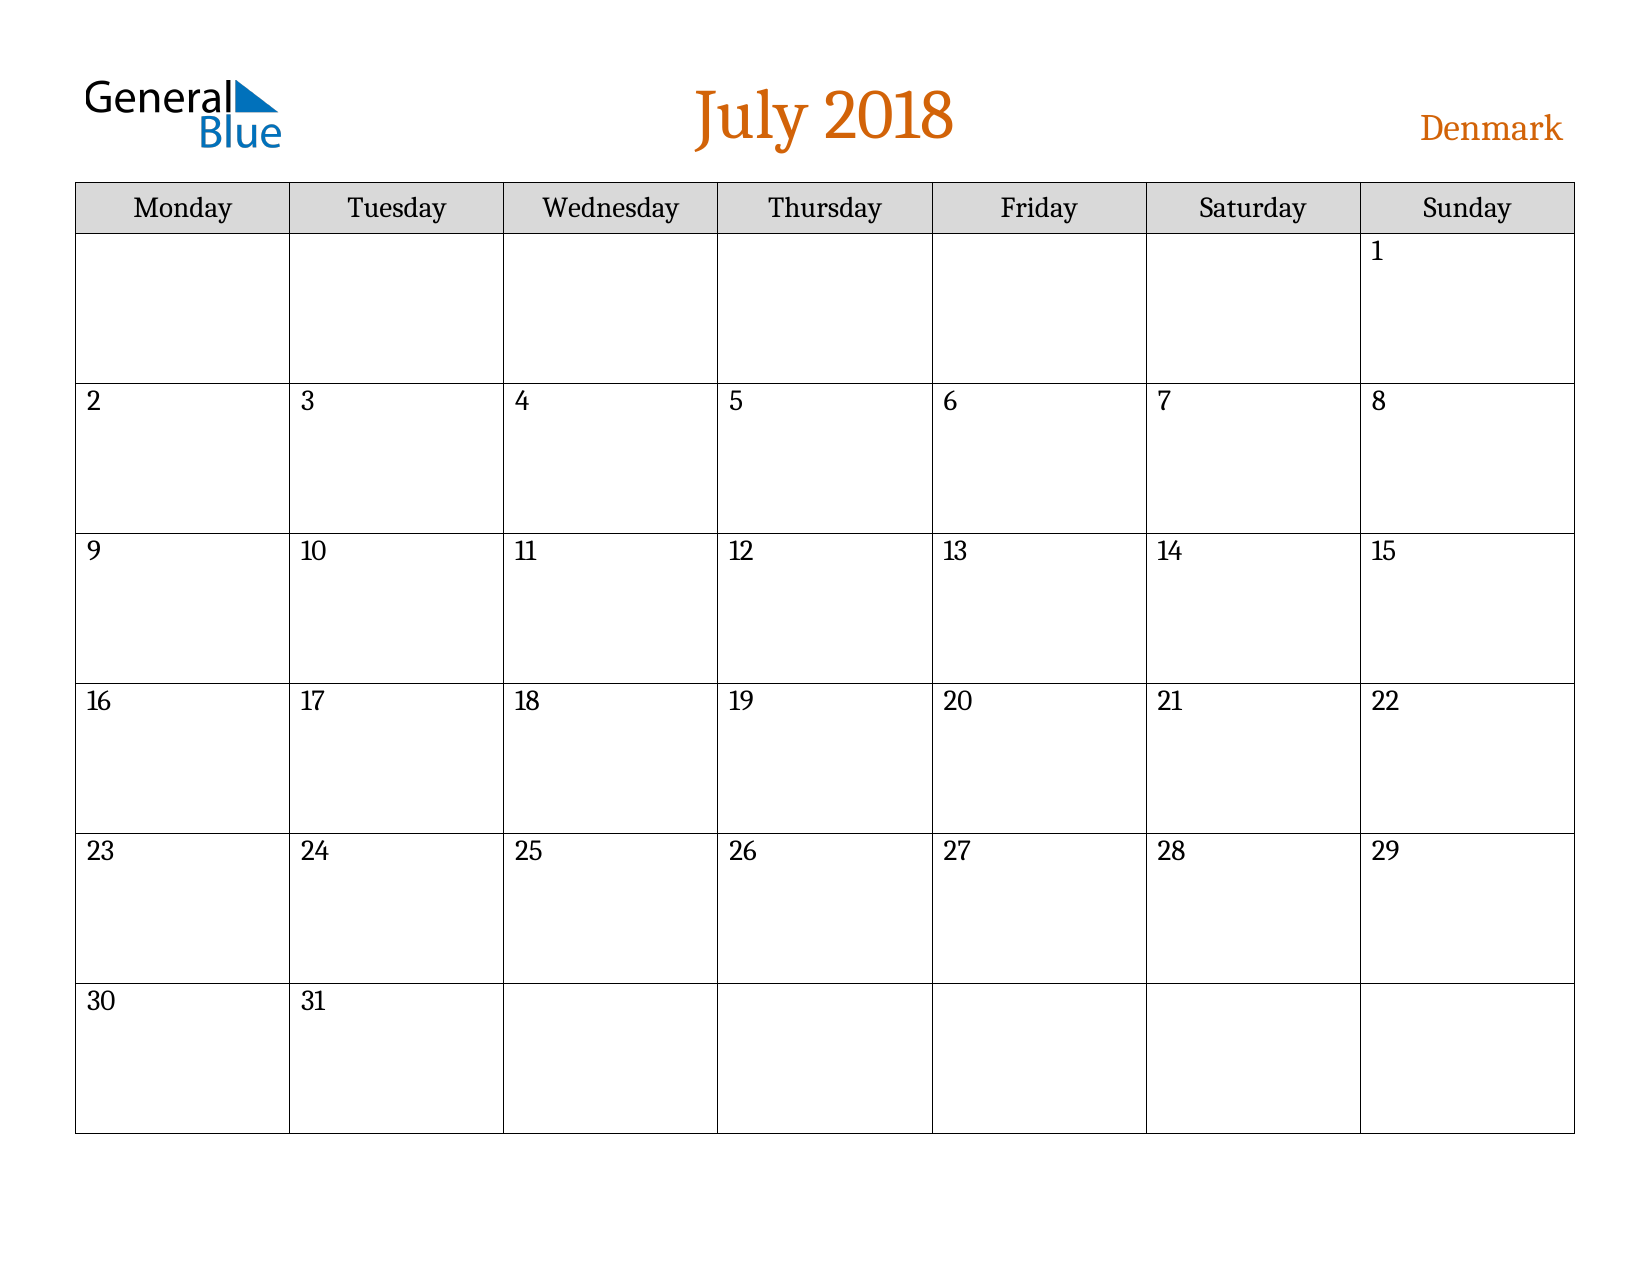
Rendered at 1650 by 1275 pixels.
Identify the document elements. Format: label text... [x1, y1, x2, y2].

table_cell 4 [504, 384, 717, 420]
table_cell [504, 870, 717, 983]
table_cell 9 [76, 534, 289, 570]
table_cell 17 [290, 684, 503, 720]
table_cell [1147, 984, 1360, 1020]
table_cell 22 [1361, 684, 1574, 720]
table_cell 1 [1361, 234, 1574, 270]
table_cell [718, 984, 932, 1020]
table_cell [933, 234, 1146, 270]
table_cell 16 [76, 684, 289, 720]
table_cell 3 [290, 384, 503, 420]
table_cell [718, 720, 932, 833]
table_cell [290, 720, 503, 833]
table_cell 23 [76, 834, 289, 870]
table_cell [1361, 570, 1574, 683]
table_cell [933, 984, 1146, 1020]
table_cell 12 [718, 534, 932, 570]
table_cell 11 [504, 534, 717, 570]
table_cell 28 [1147, 834, 1360, 870]
table_cell [504, 570, 717, 683]
table_cell 21 [1147, 684, 1360, 720]
table_cell [504, 234, 717, 270]
table_cell [1361, 420, 1574, 533]
table_cell [718, 234, 932, 270]
table_cell Tuesday [290, 183, 503, 233]
table_cell [718, 1020, 932, 1133]
table_cell [504, 1020, 717, 1133]
table_header July 2018 [504, 75, 1146, 182]
table_cell [76, 870, 289, 983]
table_cell [1361, 270, 1574, 383]
table_cell [1361, 1020, 1574, 1133]
table_cell 15 [1361, 534, 1574, 570]
table_cell [718, 270, 932, 383]
table_cell [1361, 720, 1574, 833]
table_cell [1361, 870, 1574, 983]
table_cell [290, 270, 503, 383]
table_cell 25 [504, 834, 717, 870]
table_cell [933, 570, 1146, 683]
table_header [76, 75, 503, 182]
table_cell [933, 1020, 1146, 1133]
table_cell [1147, 270, 1360, 383]
table_cell [504, 720, 717, 833]
table_cell 14 [1147, 534, 1360, 570]
table_cell 6 [933, 384, 1146, 420]
table_cell [504, 984, 717, 1020]
table_cell [718, 570, 932, 683]
table_cell [1147, 420, 1360, 533]
table_cell 8 [1361, 384, 1574, 420]
table_cell 31 [290, 984, 503, 1020]
table_cell Sunday [1361, 183, 1574, 233]
table_cell 20 [933, 684, 1146, 720]
table_cell [290, 870, 503, 983]
table_cell 19 [718, 684, 932, 720]
table_cell 18 [504, 684, 717, 720]
table_cell 29 [1361, 834, 1574, 870]
table_cell Thursday [718, 183, 932, 233]
table_cell 24 [290, 834, 503, 870]
table_cell [1147, 720, 1360, 833]
table_cell [1361, 984, 1574, 1020]
table_cell 30 [76, 984, 289, 1020]
table_cell 2 [76, 384, 289, 420]
table_cell 5 [718, 384, 932, 420]
table_cell 13 [933, 534, 1146, 570]
table_cell 10 [290, 534, 503, 570]
table_cell [76, 234, 289, 270]
table_cell [290, 234, 503, 270]
table_cell [76, 270, 289, 383]
table_cell [290, 570, 503, 683]
table_cell [933, 720, 1146, 833]
table_cell Monday [76, 183, 289, 233]
table_cell [76, 420, 289, 533]
table_cell Friday [933, 183, 1146, 233]
table_cell [1147, 570, 1360, 683]
table_cell 7 [1147, 384, 1360, 420]
table_cell [76, 720, 289, 833]
table_cell [933, 420, 1146, 533]
table_cell [76, 570, 289, 683]
table_cell [290, 1020, 503, 1133]
table_cell [718, 420, 932, 533]
table_cell 26 [718, 834, 932, 870]
table_cell [290, 420, 503, 533]
table_cell 27 [933, 834, 1146, 870]
table_cell Saturday [1147, 183, 1360, 233]
table_cell [933, 870, 1146, 983]
table_cell [933, 270, 1146, 383]
table_header Denmark [1146, 75, 1574, 182]
table_cell [504, 420, 717, 533]
table_cell [504, 270, 717, 383]
table_cell Wednesday [504, 183, 717, 233]
table_cell [1147, 870, 1360, 983]
table_cell [76, 1020, 289, 1133]
picture [86, 80, 281, 148]
table_cell [718, 870, 932, 983]
table_cell [1147, 1020, 1360, 1133]
table_cell [1147, 234, 1360, 270]
